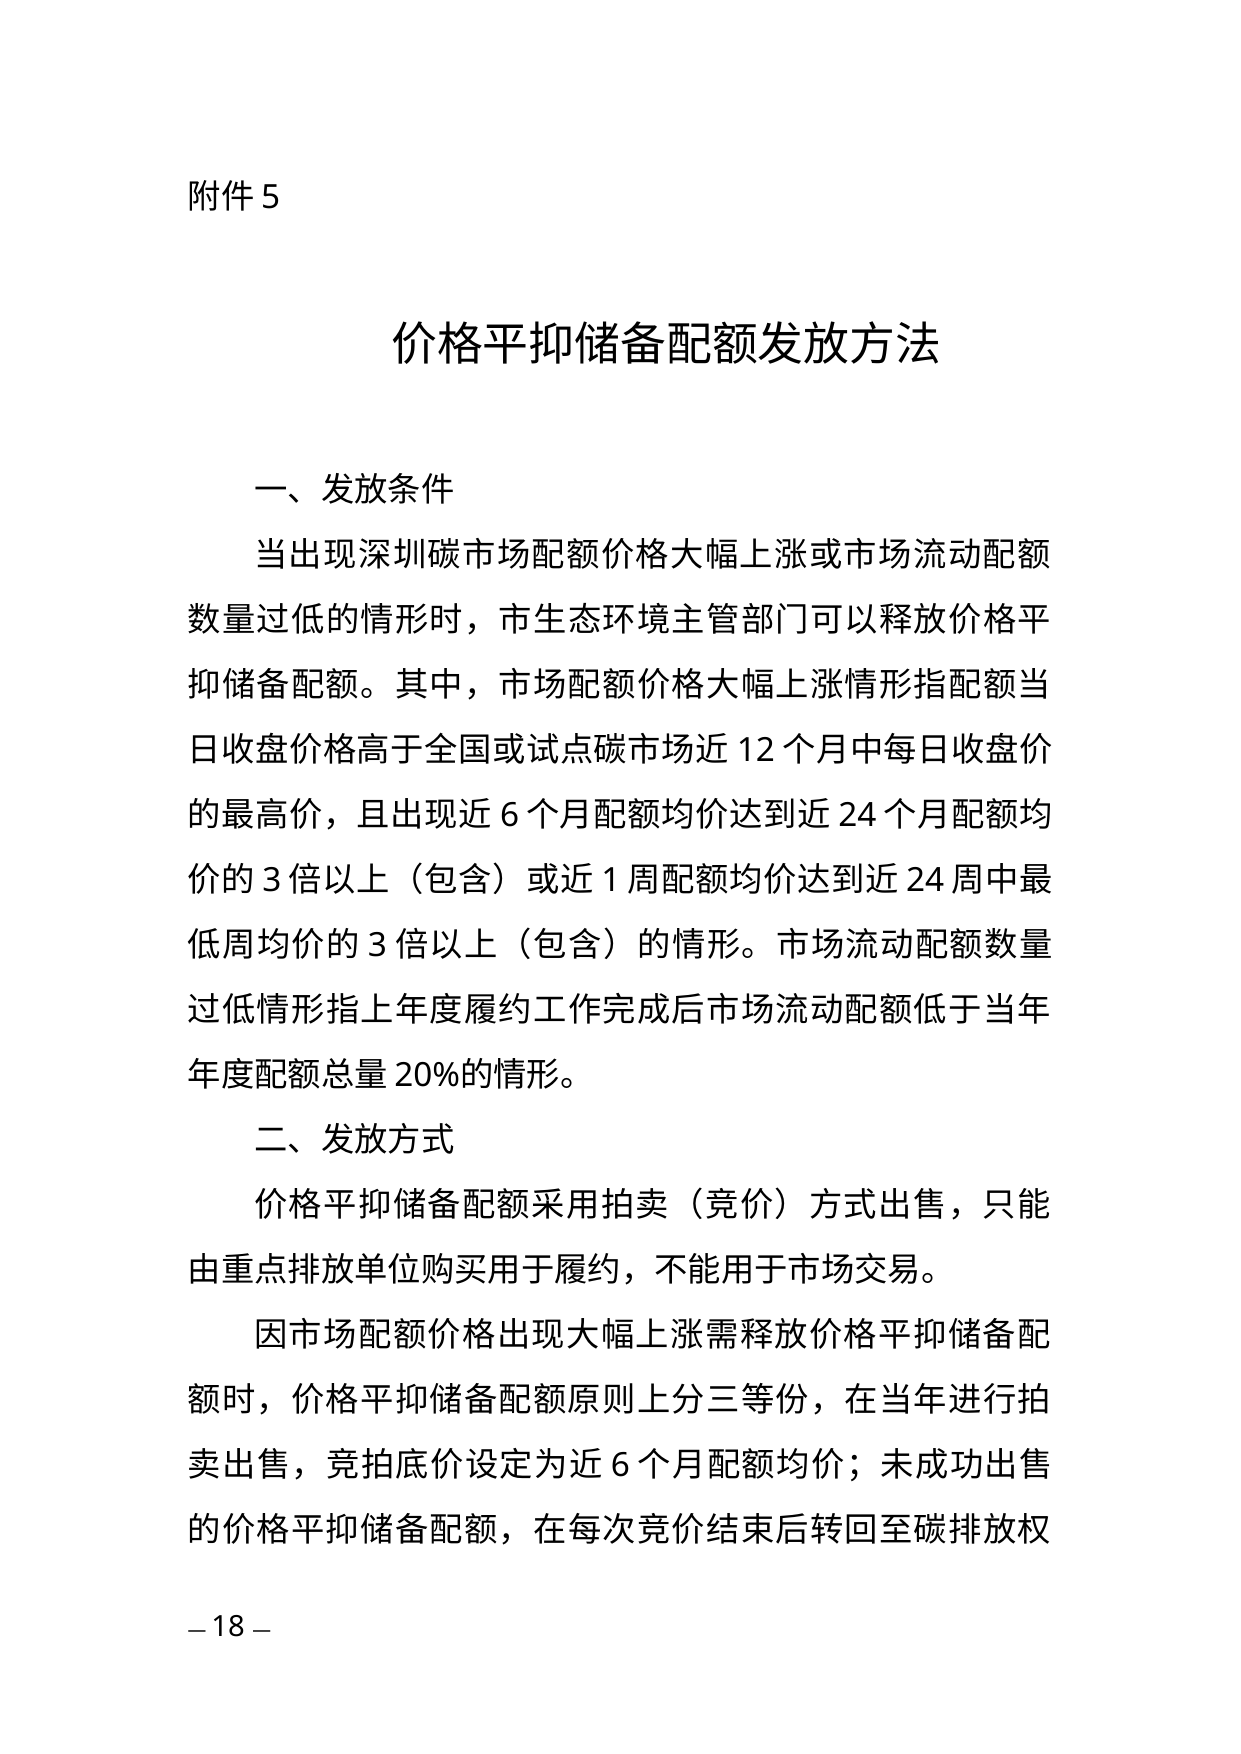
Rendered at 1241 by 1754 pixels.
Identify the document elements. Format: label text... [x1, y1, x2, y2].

subtitle 附件5 [187, 162, 1053, 227]
text 价格平抑储备配额发放方法 [187, 292, 1053, 389]
text 二、发放方式 [187, 1104, 1053, 1169]
text 当出现深圳碳市场配额价格大幅上涨或市场流动配额数量过低的情形时，市生态环境主管部门可以释放价格平抑储备配额。其中，市场配额价格大幅上涨情形指配额当日收盘价格高于全国或试点碳市场近12个月中每日收盘价的最高价，且出现近6个月配额均价达到近24个月配额均价的3倍以上（包含）或近1周配额均价达到近24周中最低周均价的3倍以上（包含）的情形。市场流动配额数量过低情形指上年度履约工作完成后市场流动配额低于当年年度配额总量20%的情形。 [187, 519, 1053, 1104]
text 一、发放条件 [187, 454, 1053, 519]
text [187, 1299, 1053, 1559]
text 价格平抑储备配额采用拍卖（竞价）方式出售，只能由重点排放单位购买用于履约，不能用于市场交易。 [187, 1169, 1053, 1299]
